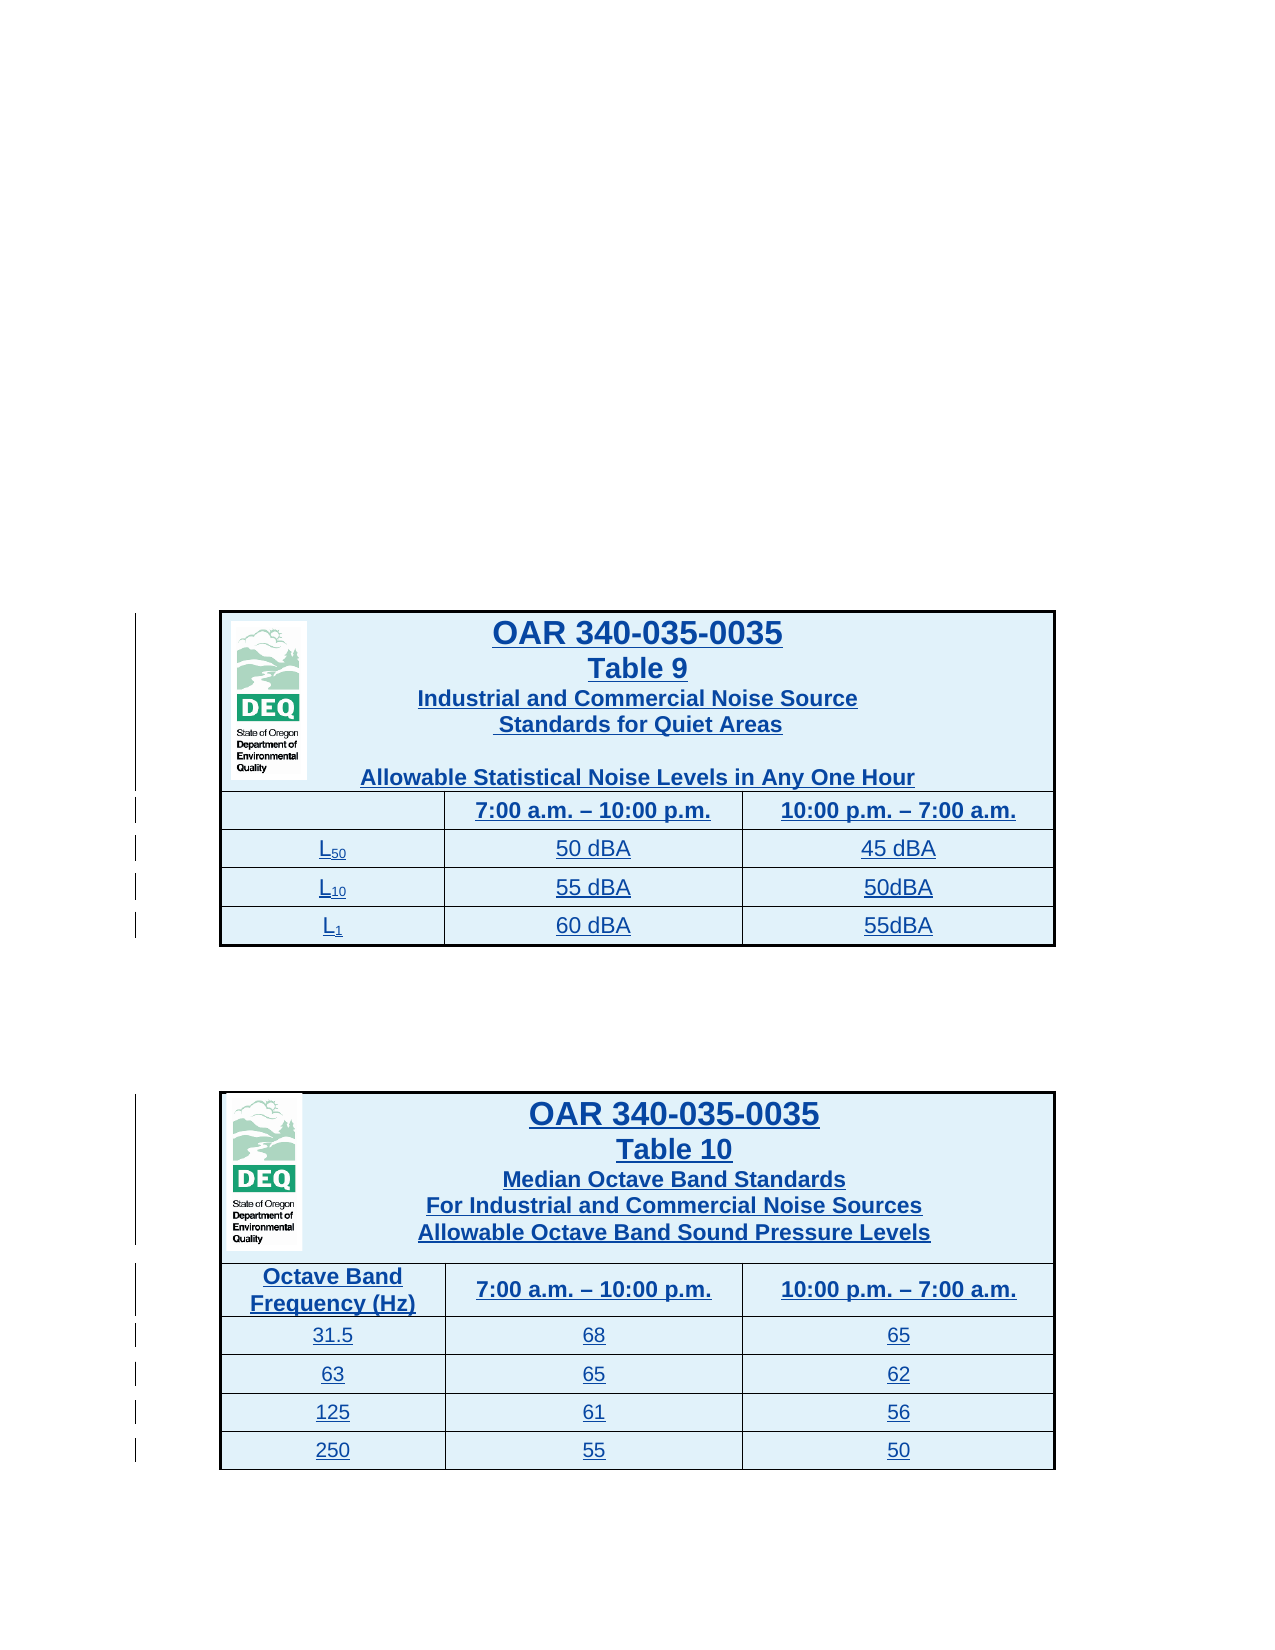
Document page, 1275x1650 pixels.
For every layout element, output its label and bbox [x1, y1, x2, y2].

picture [231, 621, 307, 780]
picture [226, 1093, 303, 1251]
